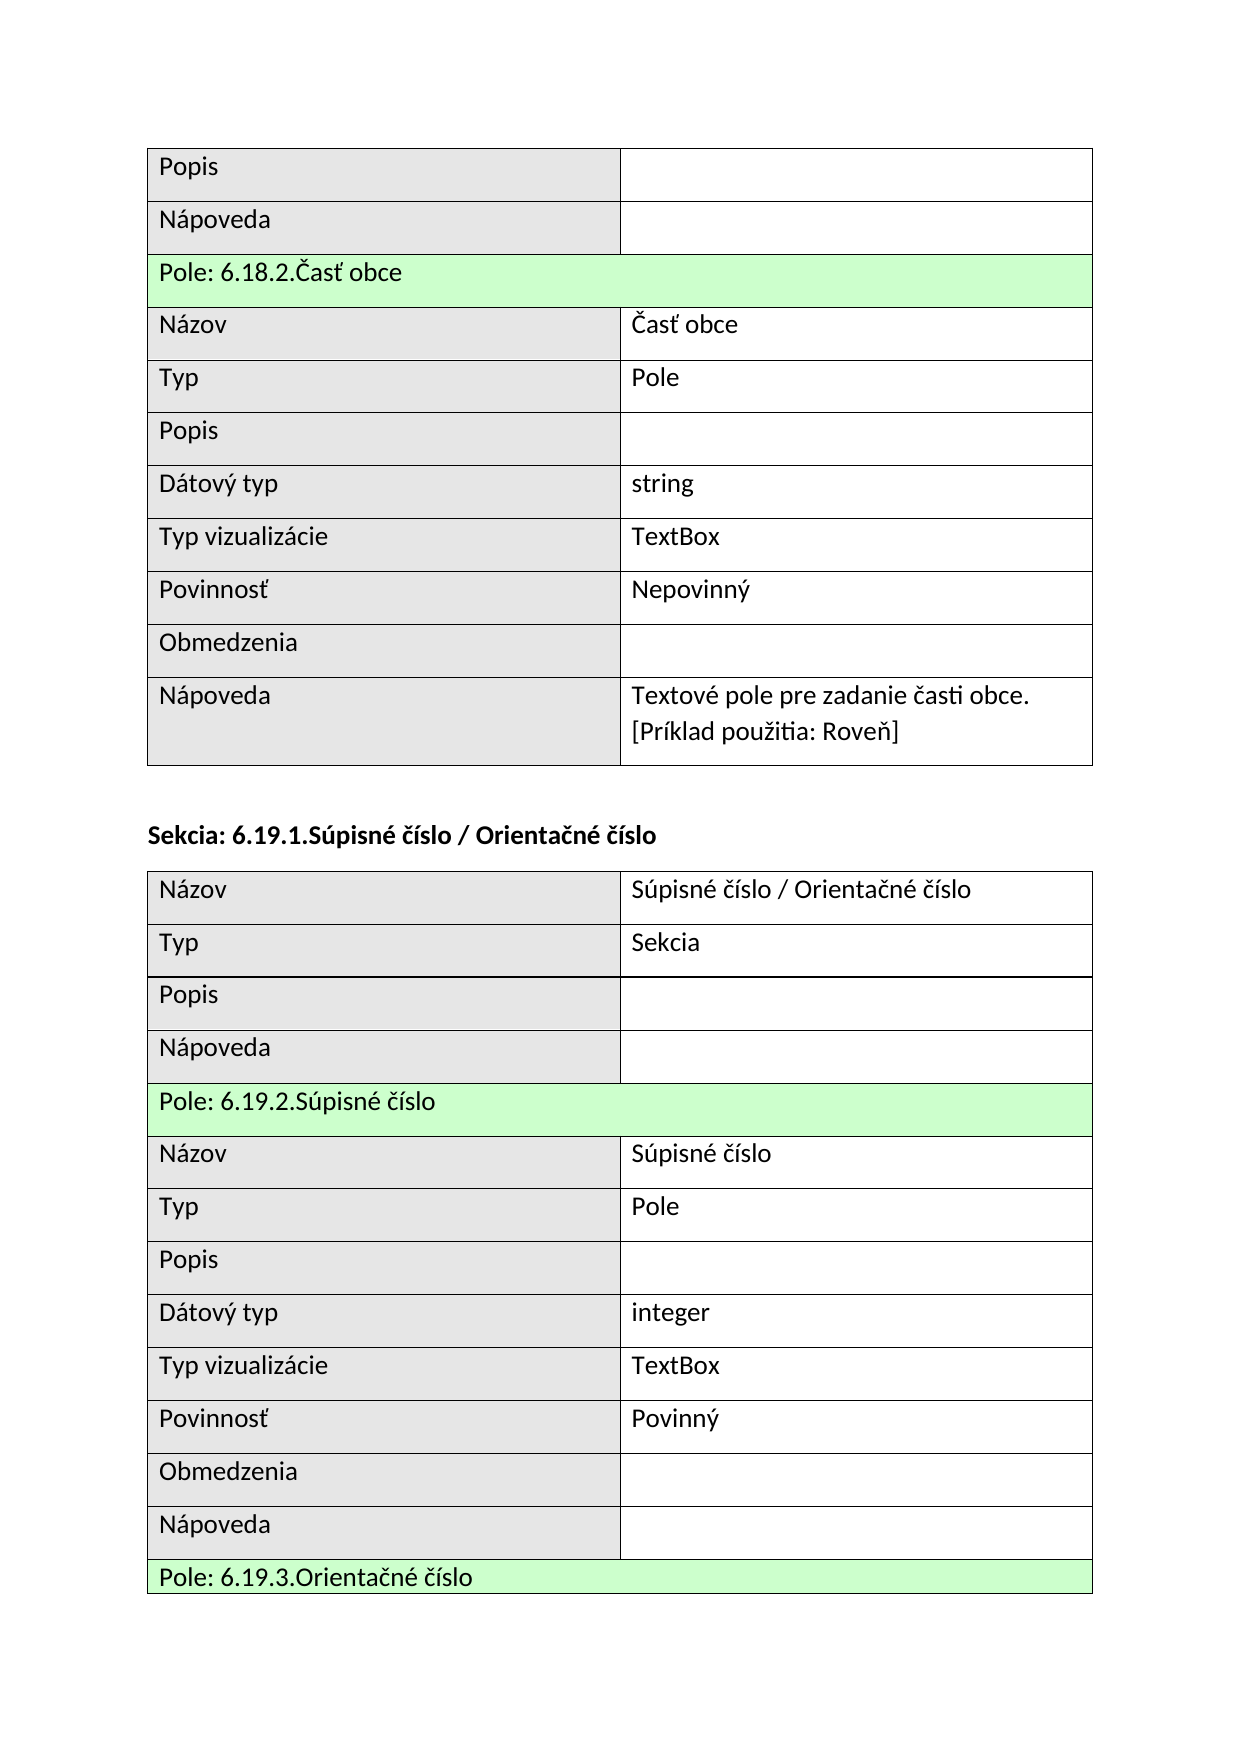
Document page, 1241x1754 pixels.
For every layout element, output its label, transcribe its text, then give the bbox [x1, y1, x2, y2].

table_cell Súpisné číslo [621, 1137, 1092, 1188]
table_cell Typ [148, 925, 620, 976]
table_cell [621, 1507, 1092, 1559]
table_cell integer [621, 1295, 1092, 1347]
table_cell Názov [148, 1137, 620, 1188]
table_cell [148, 1560, 1092, 1593]
table_cell Typ vizualizácie [148, 519, 620, 571]
table_cell Pole: 6.19.2.Súpisné číslo [148, 1084, 1092, 1136]
table_cell Typ vizualizácie [148, 1348, 620, 1400]
table_cell [621, 625, 1092, 677]
table_header Názov [148, 872, 620, 924]
table_cell [621, 1031, 1092, 1083]
table_cell Pole [621, 1189, 1092, 1241]
table_cell Povinnosť [148, 1401, 620, 1453]
table_cell Sekcia [621, 925, 1092, 976]
table_header Súpisné číslo / Orientačné číslo [621, 872, 1092, 924]
table_cell Typ [148, 361, 620, 412]
table_cell Nepovinný [621, 572, 1092, 624]
table_cell Nápoveda [148, 678, 620, 765]
table_cell Nápoveda [148, 1031, 620, 1083]
table_cell TextBox [621, 1348, 1092, 1400]
table_cell string [621, 466, 1092, 518]
table_cell [621, 1454, 1092, 1506]
text Sekcia: 6.19.1.Súpisné číslo / Orientačné číslo [148, 818, 1093, 852]
table_cell Obmedzenia [148, 1454, 620, 1506]
table_cell Nápoveda [148, 202, 620, 254]
table_cell Časť obce [621, 308, 1092, 359]
table_cell Názov [148, 308, 620, 359]
table_cell Popis [148, 1242, 620, 1294]
table_cell Dátový typ [148, 466, 620, 518]
table_cell [621, 978, 1092, 1029]
table_cell Typ [148, 1189, 620, 1241]
table_cell Dátový typ [148, 1295, 620, 1347]
table_cell [621, 149, 1092, 201]
table_cell Povinnosť [148, 572, 620, 624]
table_cell TextBox [621, 519, 1092, 571]
table_cell Popis [148, 413, 620, 465]
table_cell [621, 413, 1092, 465]
table_cell Popis [148, 978, 620, 1029]
table_cell Popis [148, 149, 620, 201]
table_cell Nápoveda [148, 1507, 620, 1559]
table_cell Pole [621, 361, 1092, 412]
table_cell Textové pole pre zadanie časti obce. [Príklad použitia: Roveň] [621, 678, 1092, 765]
table_cell [621, 1242, 1092, 1294]
table_cell Povinný [621, 1401, 1092, 1453]
table_cell Obmedzenia [148, 625, 620, 677]
table_cell [621, 202, 1092, 254]
table_cell Pole: 6.18.2.Časť obce [148, 255, 1092, 307]
